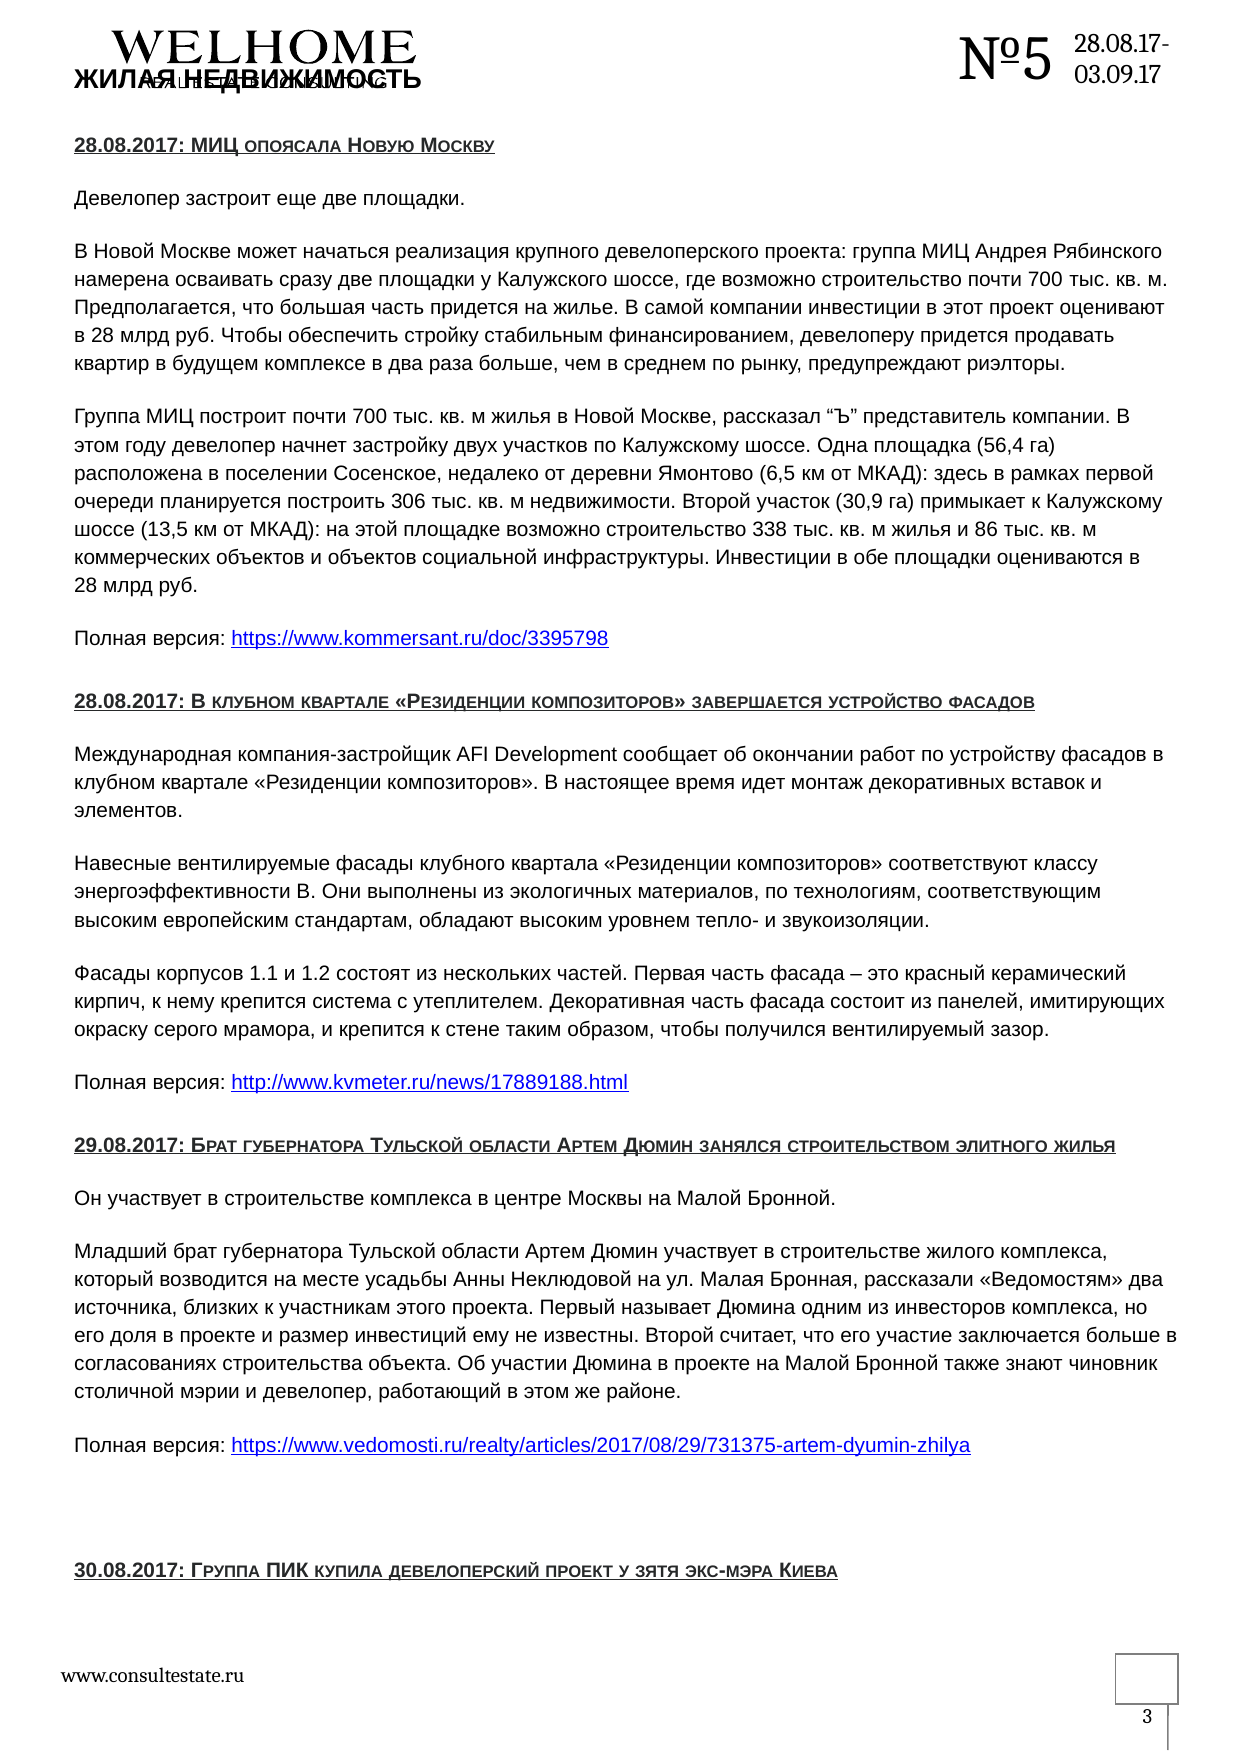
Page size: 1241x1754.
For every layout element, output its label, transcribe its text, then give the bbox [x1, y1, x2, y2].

text Полная версия: http://www.kvmeter.ru/news/17889188.html [74, 1066, 1181, 1094]
text В Новой Москве может начаться реализация крупного девелоперского проекта: группа МИЦ Андрея Рябинского намерена осваивать сразу две площадки у Калужского шоссе, где возможно строительство почти 700 тыс. кв. м. Предполагается, что большая часть придется на жилье. В самой компании инвестиции в этот проект оценивают в 28 млрд руб. Чтобы обеспечить стройку стабильным финансированием, девелоперу придется продавать квартир в будущем комплексе в два раза больше, чем в среднем по рынку, предупреждают риэлторы. [74, 234, 1181, 375]
text Девелопер застроит еще две площадки. [74, 181, 1181, 209]
text Группа МИЦ построит почти 700 тыс. кв. м жилья в Новой Москве, рассказал “Ъ” представитель компании. В этом году девелопер начнет застройку двух участков по Калужскому шоссе. Одна площадка (56,4 га) расположена в поселении Сосенское, недалеко от деревни Ямонтово (6,5 км от МКАД): здесь в рамках первой очереди планируется построить 306 тыс. кв. м недвижимости. Второй участок (30,9 га) примыкает к Калужскому шоссе (13,5 км от МКАД): на этой площадке возможно строительство 338 тыс. кв. м жилья и 86 тыс. кв. м коммерческих объектов и объектов социальной инфраструктуры. Инвестиции в обе площадки оцениваются в 28 млрд руб. [74, 400, 1181, 597]
subtitle 30.08.2017: Группа ПИК купила девелоперский проект у зятя экс-мэра Киева [74, 1544, 1181, 1582]
text Фасады корпусов 1.1 и 1.2 состоят из нескольких частей. Первая часть фасада – это красный керамический кирпич, к нему крепится система с утеплителем. Декоративная часть фасада состоит из панелей, имитирующих окраску серого мрамора, и крепится к стене таким образом, чтобы получился вентилируемый зазор. [74, 956, 1181, 1041]
text Навесные вентилируемые фасады клубного квартала «Резиденции композиторов» соответствуют классу энергоэффективности В. Они выполнены из экологичных материалов, по технологиям, соответствующим высоким европейским стандартам, обладают высоким уровнем тепло- и звукоизоляции. [74, 847, 1181, 931]
subtitle ЖИЛАЯ НЕДВИЖИМОСТЬ [74, 63, 1181, 94]
subtitle 29.08.2017: Брат губернатора Тульской области Артем Дюмин занялся строительством элитного жилья [74, 1119, 1181, 1156]
text Международная компания-застройщик AFI Development сообщает об окончании работ по устройству фасадов в клубном квартале «Резиденции композиторов». В настоящее время идет монтаж декоративных вставок и элементов. [74, 738, 1181, 822]
text Он участвует в строительстве комплекса в центре Москвы на Малой Бронной. [74, 1181, 1181, 1209]
text Полная версия: https://www.kommersant.ru/doc/3395798 [74, 622, 1181, 650]
text Полная версия: https://www.vedomosti.ru/realty/articles/2017/08/29/731375-artem-dyumin-zhilya [74, 1429, 1181, 1457]
text Младший брат губернатора Тульской области Артем Дюмин участвует в строительстве жилого комплекса, который возводится на месте усадьбы Анны Неклюдовой на ул. Малая Бронная, рассказали «Ведомостям» два источника, близких к участникам этого проекта. Первый называет Дюмина одним из инвесторов комплекса, но его доля в проекте и размер инвестиций ему не известны. Второй считает, что его участие заключается больше в согласованиях строительства объекта. Об участии Дюмина в проекте на Малой Бронной также знают чиновник столичной мэрии и девелопер, работающий в этом же районе. [74, 1234, 1181, 1404]
subtitle 28.08.2017: МИЦ опоясала Новую Москву [74, 119, 1181, 156]
subtitle 28.08.2017: В клубном квартале «Резиденции композиторов» завершается устройство фасадов [74, 675, 1181, 713]
